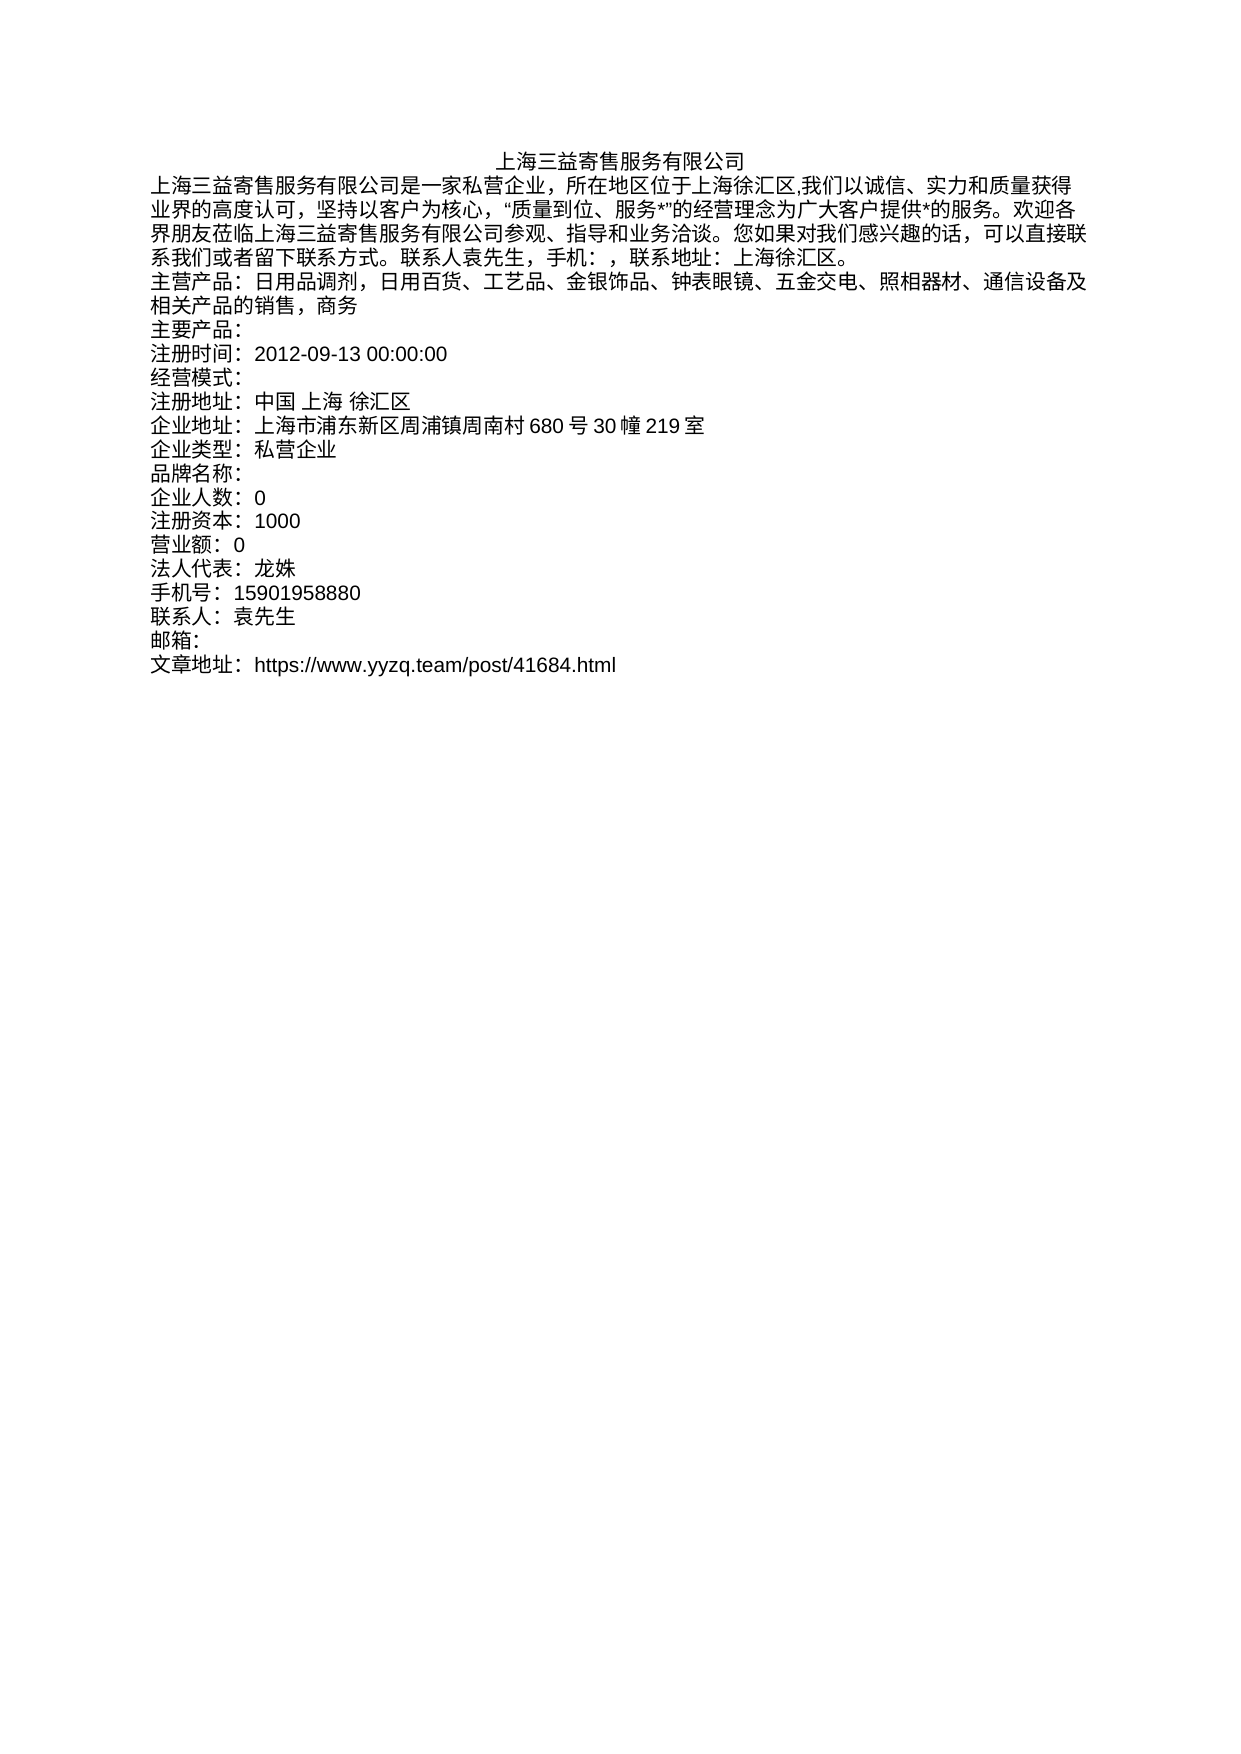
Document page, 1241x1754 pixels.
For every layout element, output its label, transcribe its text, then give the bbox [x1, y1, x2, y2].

text 企业地址：上海市浦东新区周浦镇周南村680号30幢219室 [150, 413, 1090, 437]
text 上海三益寄售服务有限公司 [150, 150, 1090, 174]
text 企业人数：0 [150, 485, 1090, 509]
text 品牌名称： [150, 461, 1090, 485]
text 文章地址：https://www.yyzq.team/post/41684.html [150, 653, 1090, 677]
text 联系人：袁先生 [150, 605, 1090, 629]
text 手机号：15901958880 [150, 581, 1090, 605]
text 主营产品：日用品调剂，日用百货、工艺品、金银饰品、钟表眼镜、五金交电、照相器材、通信设备及相关产品的销售，商务 [150, 270, 1090, 318]
text 经营模式： [150, 366, 1090, 389]
text 营业额：0 [150, 533, 1090, 557]
text 注册资本：1000 [150, 509, 1090, 533]
text 上海三益寄售服务有限公司是一家私营企业，所在地区位于上海徐汇区,我们以诚信、实力和质量获得业界的高度认可，坚持以客户为核心，“质量到位、服务*”的经营理念为广大客户提供*的服务。欢迎各界朋友莅临上海三益寄售服务有限公司参观、指导和业务洽谈。您如果对我们感兴趣的话，可以直接联系我们或者留下联系方式。联系人袁先生，手机：，联系地址：上海徐汇区。 [150, 174, 1090, 270]
text 法人代表：龙姝 [150, 557, 1090, 581]
text 邮箱： [150, 629, 1090, 653]
text 企业类型：私营企业 [150, 437, 1090, 461]
text 注册地址：中国 上海 徐汇区 [150, 389, 1090, 413]
text 主要产品： [150, 318, 1090, 342]
text 注册时间：2012-09-13 00:00:00 [150, 342, 1090, 366]
